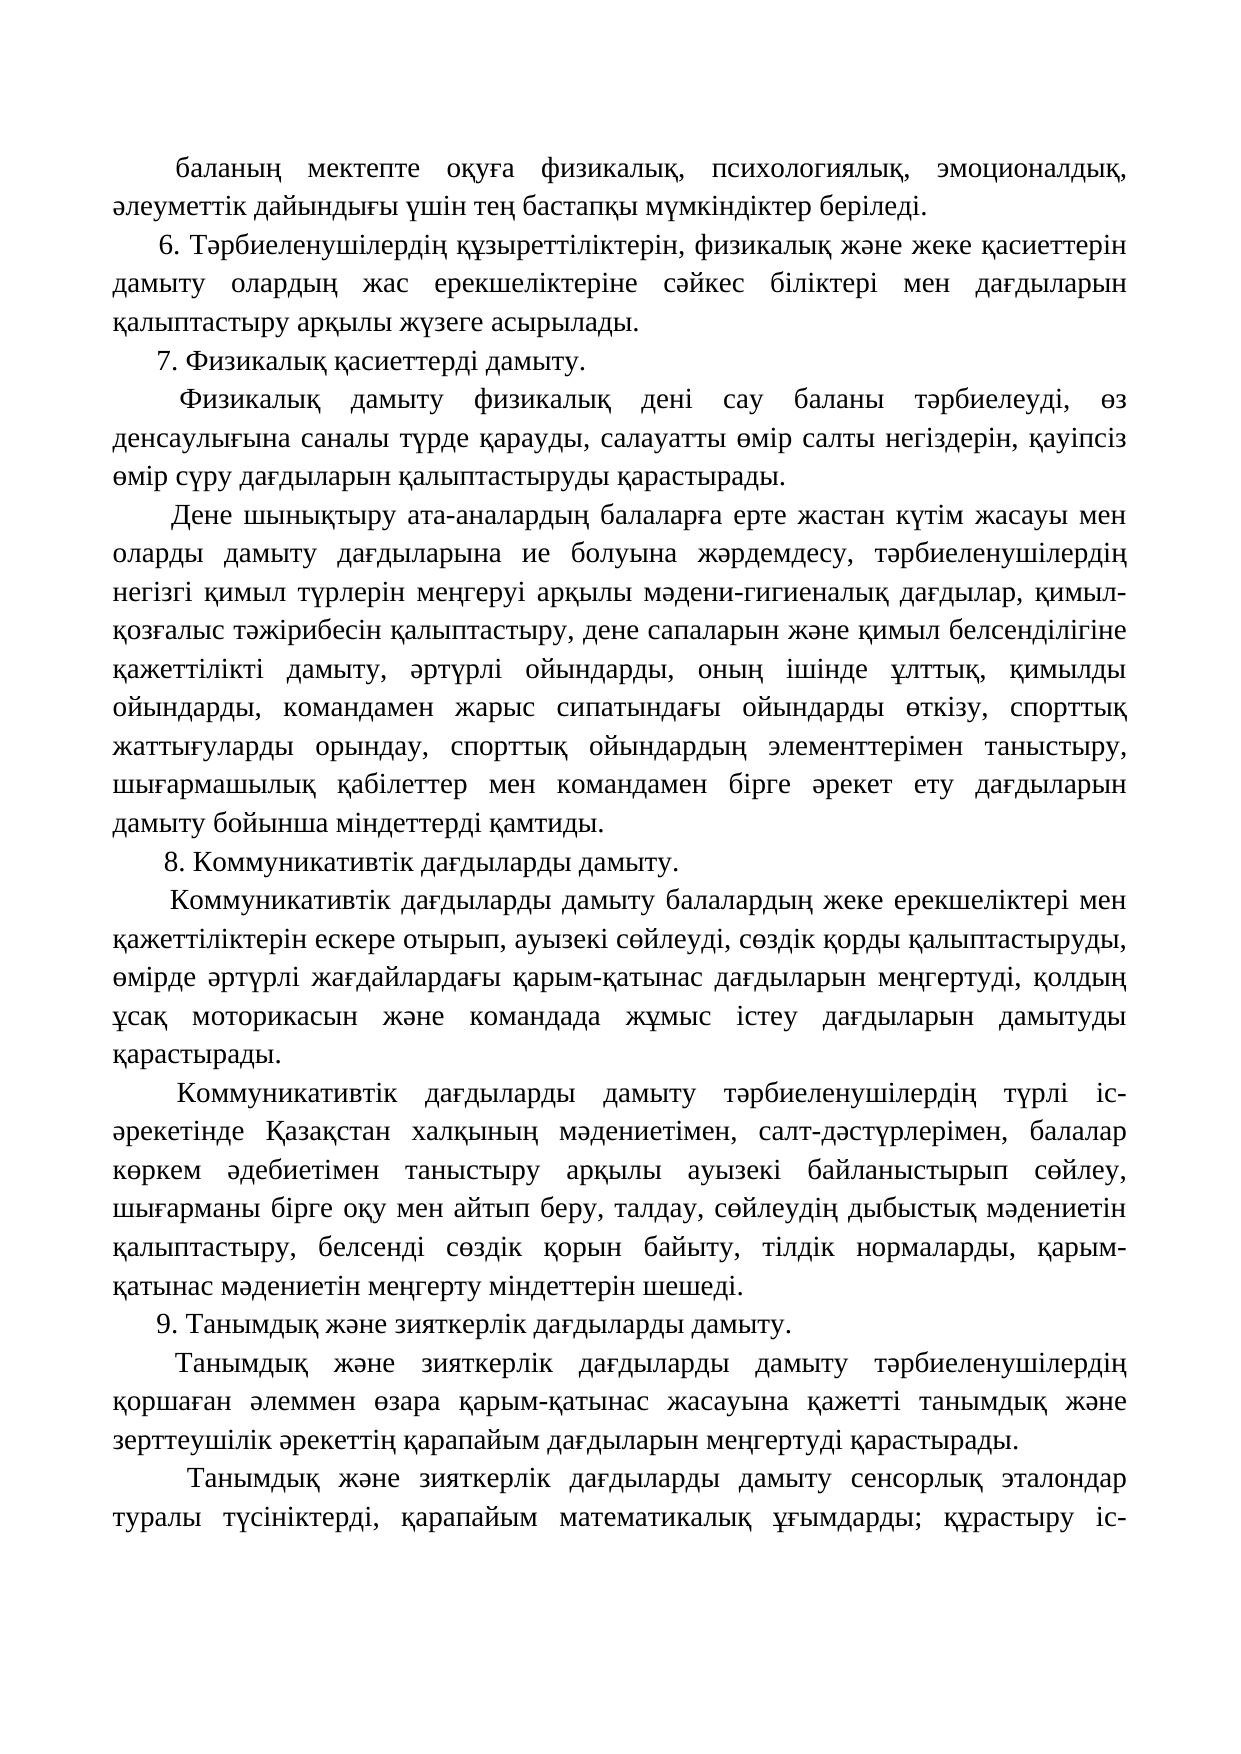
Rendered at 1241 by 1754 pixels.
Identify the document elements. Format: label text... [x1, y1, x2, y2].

text 7. Физикалық қасиеттерді дамыту. [112, 343, 1128, 376]
text 9. Танымдық және зияткерлік дағдыларды дамыту. [112, 1306, 1128, 1340]
text Танымдық және зияткерлік дағдыларды дамыту тәрбиеленушілердің қоршаған әлеммен өзара қарым-қатынас жасауына қажетті танымдық және зерттеушілік әрекеттің қарапайым дағдыларын меңгертуді қарастырады. [112, 1345, 1128, 1455]
text баланың мектепте оқуға физикалық, психологиялық, эмоционалдық, әлеуметтік дайындығы үшін тең бастапқы мүмкіндіктер беріледі. [112, 150, 1128, 222]
text Дене шынықтыру ата-аналардың балаларға ерте жастан күтім жасауы мен оларды дамыту дағдыларына ие болуына жәрдемдесу, тәрбиеленушілердің негізгі қимыл түрлерін меңгеруі арқылы мәдени-гигиеналық дағдылар, қимыл-қозғалыс тәжірибесін қалыптастыру, дене сапаларын және қимыл белсенділігіне қажеттілікті дамыту, әртүрлі ойындарды, оның ішінде ұлттық, қимылды ойындарды, командамен жарыс сипатындағы ойындарды өткізу, спорттық жаттығуларды орындау, спорттық ойындардың элементтерімен таныстыру, шығармашылық қабілеттер мен командамен бірге әрекет ету дағдыларын дамыту бойынша міндеттерді қамтиды. [112, 497, 1128, 839]
text 6. Тәрбиеленушілердің құзыреттіліктерін, физикалық және жеке қасиеттерін дамыту олардың жас ерекшеліктеріне сәйкес біліктері мен дағдыларын қалыптастыру арқылы жүзеге асырылады. [112, 227, 1128, 338]
text 8. Коммуникативтік дағдыларды дамыту. [112, 844, 1128, 877]
text Коммуникативтік дағдыларды дамыту балалардың жеке ерекшеліктері мен қажеттіліктерін ескере отырып, ауызекі сөйлеуді, сөздік қорды қалыптастыруды, өмірде әртүрлі жағдайлардағы қарым-қатынас дағдыларын меңгертуді, қолдың ұсақ моторикасын және командада жұмыс істеу дағдыларын дамытуды қарастырады. [112, 882, 1128, 1070]
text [112, 1460, 1128, 1532]
text Коммуникативтік дағдыларды дамыту тәрбиеленушілердің түрлі іс-әрекетінде Қазақстан халқының мәдениетімен, салт-дәстүрлерімен, балалар көркем әдебиетімен таныстыру арқылы ауызекі байланыстырып сөйлеу, шығарманы бірге оқу мен айтып беру, талдау, сөйлеудің дыбыстық мәдениетін қалыптастыру, белсенді сөздік қорын байыту, тілдік нормаларды, қарым-қатынас мәдениетін меңгерту міндеттерін шешеді. [112, 1075, 1128, 1301]
text Физикалық дамыту физикалық дені сау баланы тәрбиелеуді, өз денсаулығына саналы түрде қарауды, салауатты өмір салты негіздерін, қауіпсіз өмір сүру дағдыларын қалыптастыруды қарастырады. [112, 381, 1128, 492]
